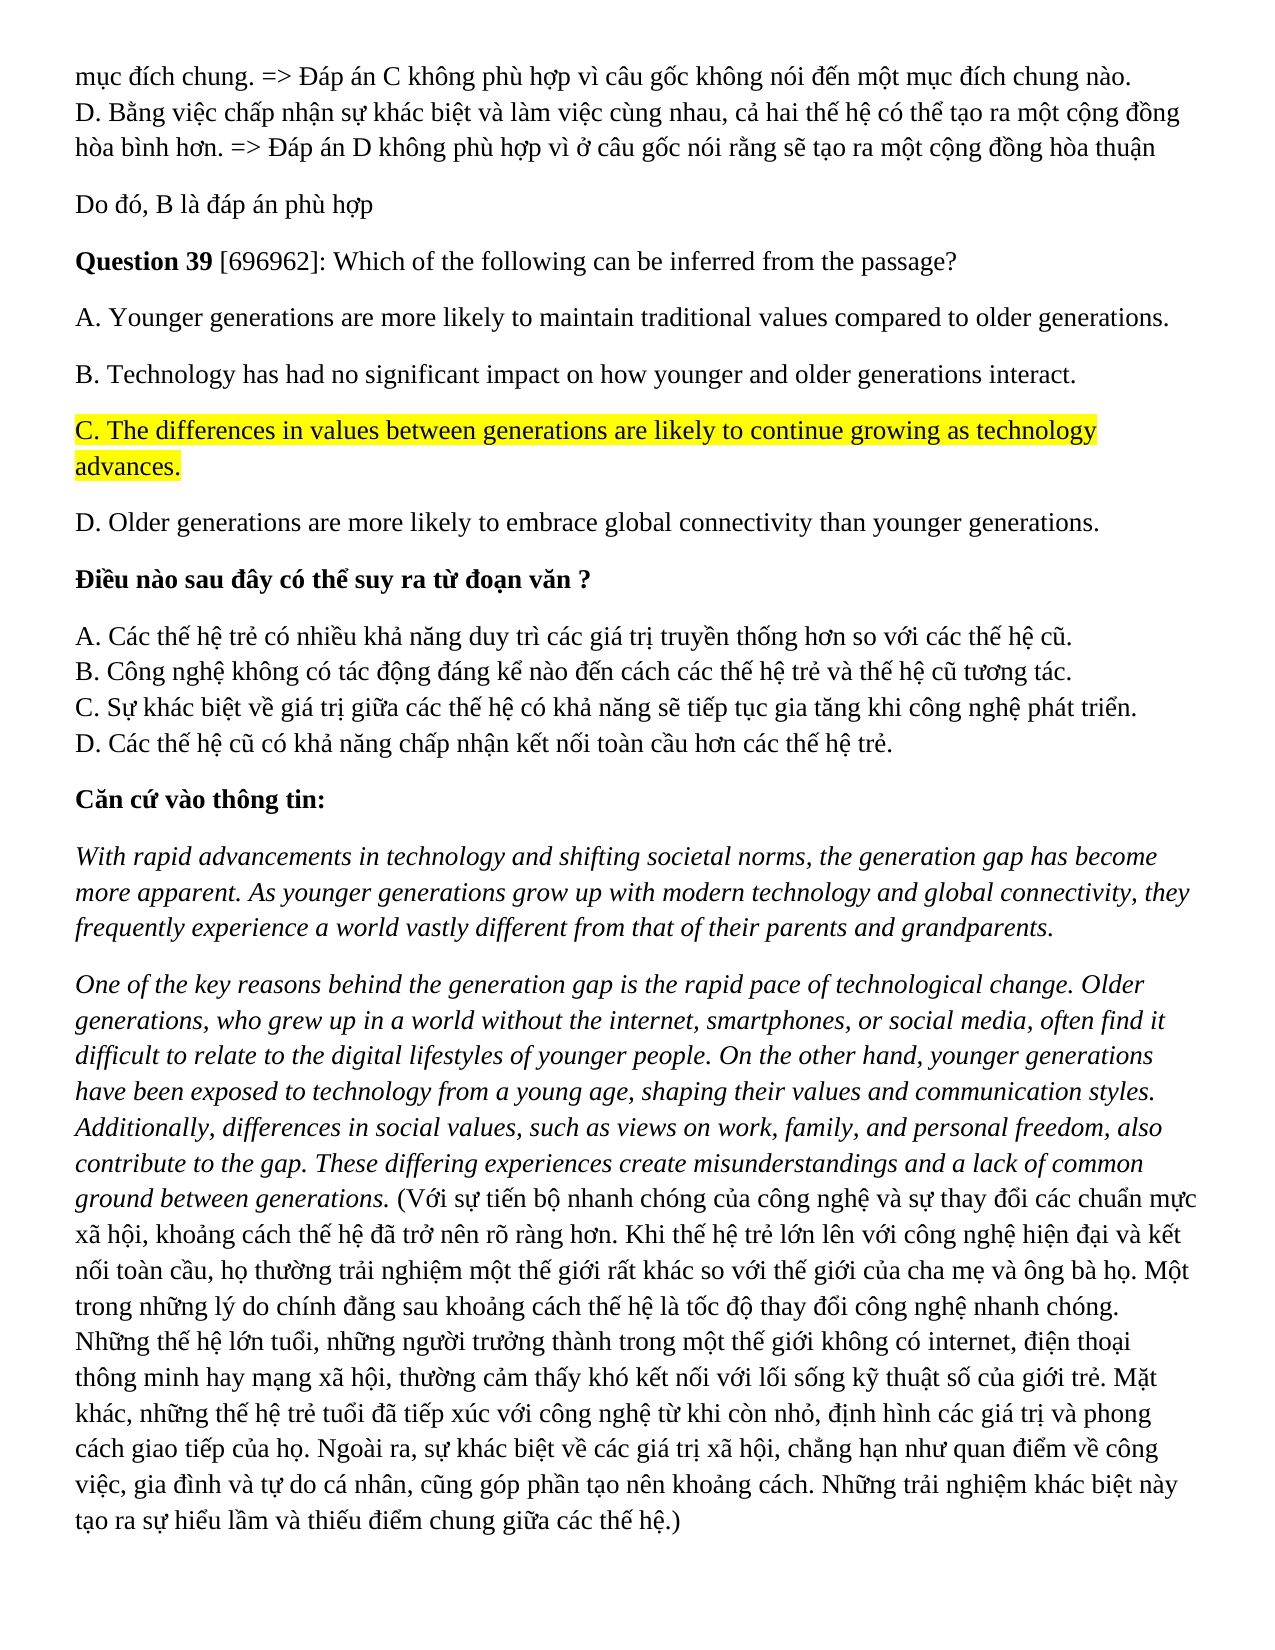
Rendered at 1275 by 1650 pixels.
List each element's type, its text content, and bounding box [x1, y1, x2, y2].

text With rapid advancements in technology and shifting societal norms, the generation gap has become more apparent. As younger generations grow up with modern technology and global connectivity, they frequently experience a world vastly different from that of their parents and grandparents. [75, 840, 1200, 943]
text Căn cứ vào thông tin: [75, 783, 1200, 814]
text A. Younger generations are more likely to maintain traditional values compared to older generations. [75, 301, 1200, 332]
text Điều nào sau đây có thể suy ra từ đoạn văn ? [75, 563, 1200, 594]
text One of the key reasons behind the generation gap is the rapid pace of technological change. Older generations, who grew up in a world without the internet, smartphones, or social media, often find it difficult to relate to the digital lifestyles of younger people. On the other hand, younger generations have been exposed to technology from a young age, shaping their values and communication styles. Additionally, differences in social values, such as views on work, family, and personal freedom, also contribute to the gap. These differing experiences create misunderstandings and a lack of common ground between generations. (Với sự tiến bộ nhanh chóng của công nghệ và sự thay đổi các chuẩn mực xã hội, khoảng cách thế hệ đã trở nên rõ ràng hơn. Khi thế hệ trẻ lớn lên với công nghệ hiện đại và kết nối toàn cầu, họ thường trải nghiệm một thế giới rất khác so với thế giới của cha mẹ và ông bà họ. Một trong những lý do chính đằng sau khoảng cách thế hệ là tốc độ thay đổi công nghệ nhanh chóng. Những thế hệ lớn tuổi, những người trưởng thành trong một thế giới không có internet, điện thoại thông minh hay mạng xã hội, thường cảm thấy khó kết nối với lối sống kỹ thuật số của giới trẻ. Mặt khác, những thế hệ trẻ tuổi đã tiếp xúc với công nghệ từ khi còn nhỏ, định hình các giá trị và phong cách giao tiếp của họ. Ngoài ra, sự khác biệt về các giá trị xã hội, chẳng hạn như quan điểm về công việc, gia đình và tự do cá nhân, cũng góp phần tạo nên khoảng cách. Những trải nghiệm khác biệt này tạo ra sự hiểu lầm và thiếu điểm chung giữa các thế hệ.) [75, 968, 1200, 1535]
text B. Technology has had no significant impact on how younger and older generations interact. [75, 358, 1200, 389]
text A. Các thế hệ trẻ có nhiều khả năng duy trì các giá trị truyền thống hơn so với các thế hệ cũ. B. Công nghệ không có tác động đáng kể nào đến cách các thế hệ trẻ và thế hệ cũ tương tác. C. Sự khác biệt về giá trị giữa các thế hệ có khả năng sẽ tiếp tục gia tăng khi công nghệ phát triển. D. Các thế hệ cũ có khả năng chấp nhận kết nối toàn cầu hơn các thế hệ trẻ. [75, 620, 1200, 758]
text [75, 60, 1200, 163]
text Question 39 [696962]: Which of the following can be inferred from the passage? [75, 244, 1200, 276]
text Do đó, B là đáp án phù hợp [75, 188, 1200, 219]
text D. Older generations are more likely to embrace global connectivity than younger generations. [75, 507, 1200, 538]
text C. The differences in values between generations are likely to continue growing as technology advances. [75, 414, 1200, 481]
